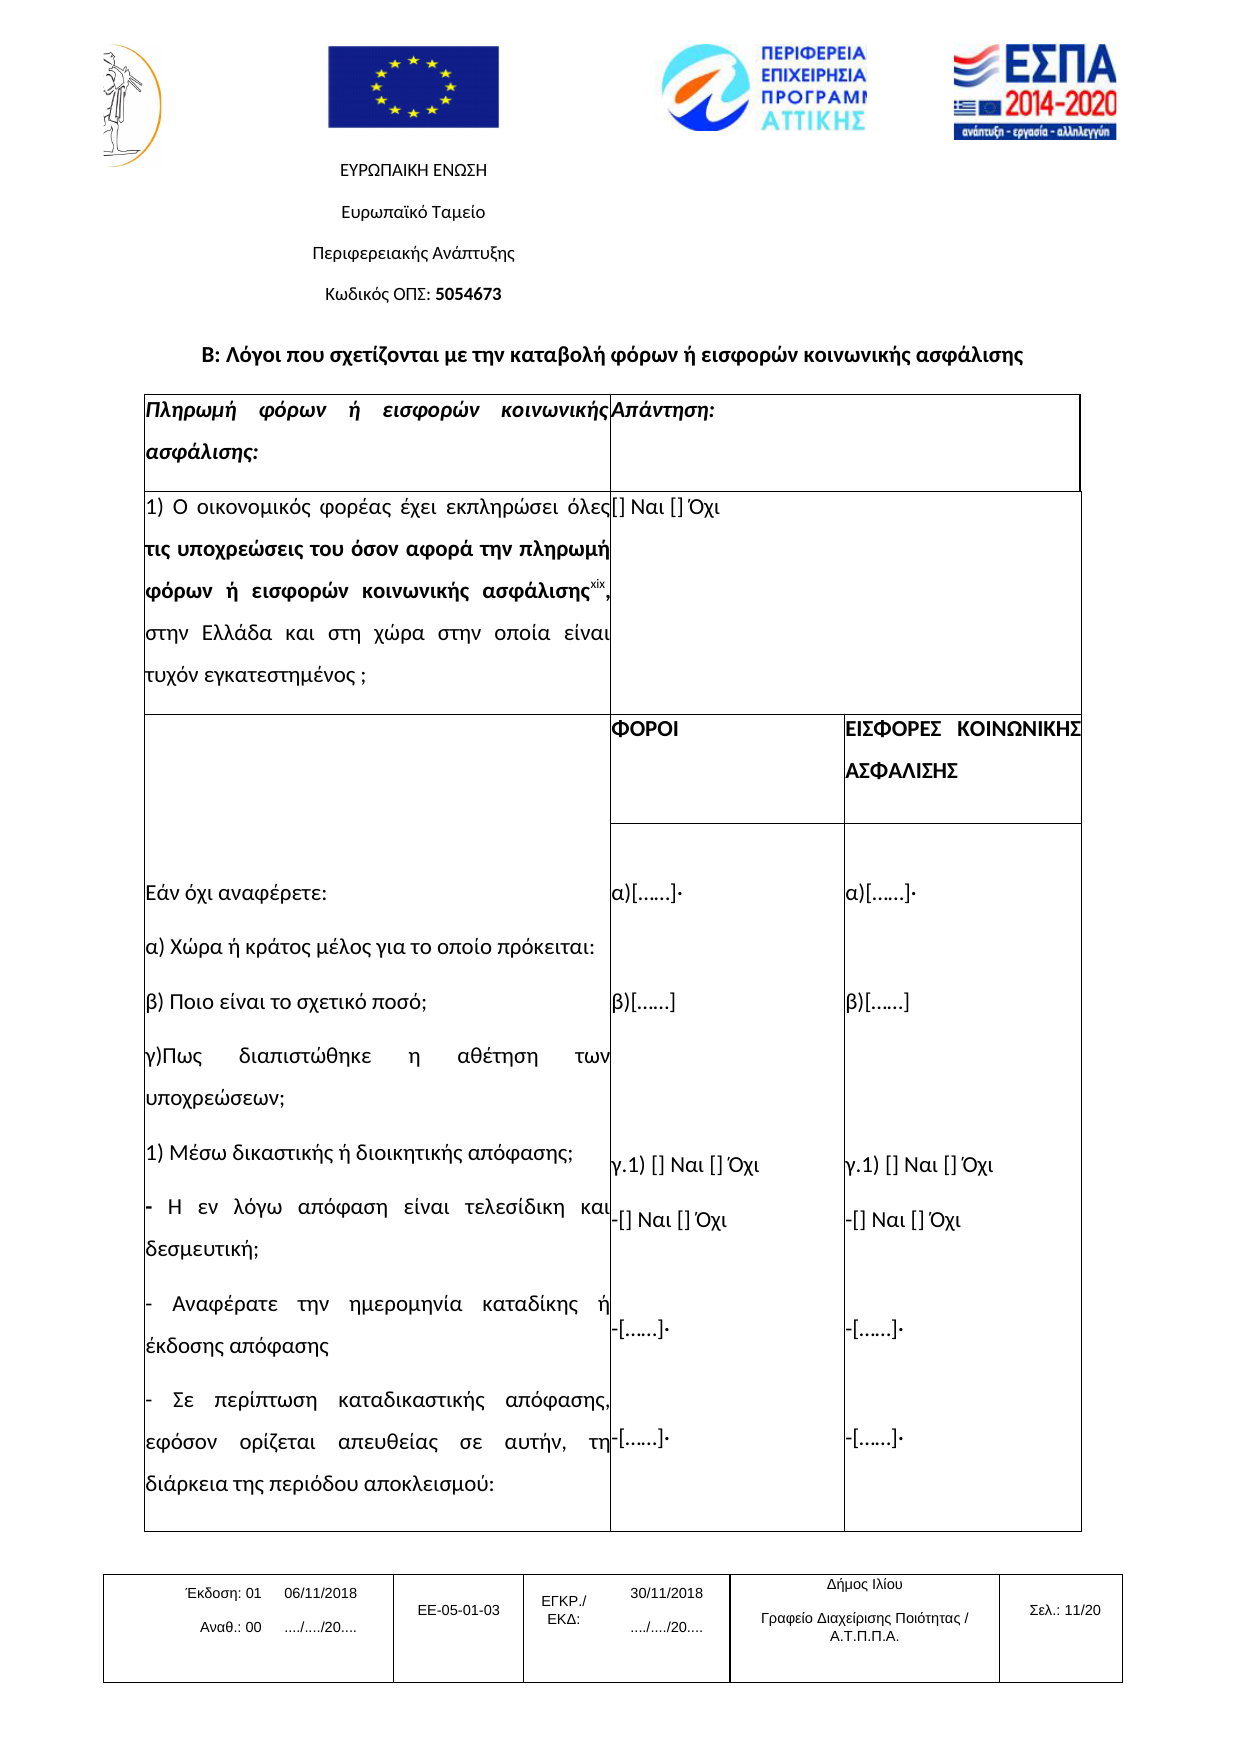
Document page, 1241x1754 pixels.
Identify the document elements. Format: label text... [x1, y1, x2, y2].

picture [103, 44, 162, 167]
text Β: Λόγοι που σχετίζονται με την καταβολή φόρων ή εισφορών κοινωνικής ασφάλισης [103, 340, 1122, 368]
table_cell ΕΙΣΦΟΡΕΣ ΚΟΙΝΩΝΙΚΗΣ ΑΣΦΑΛΙΣΗΣ [845, 715, 1081, 823]
table_header Πληρωμή φόρων ή εισφορών κοινωνικής ασφάλισης: [145, 395, 610, 491]
table_cell [] Ναι [] Όχι [611, 492, 1081, 713]
table_cell Εάν όχι αναφέρετε: α) Χώρα ή κράτος μέλος για το οποίο πρόκειται: β) Ποιο είναι το σχετικό ποσό; γ)Πως διαπιστώθηκε η αθέτηση των υποχρεώσεων; 1) Μέσω δικαστικής ή διοικητικής απόφασης; - Η εν λόγω απόφαση είναι τελεσίδικη και δεσμευτική; - Αναφέρατε την ημερομηνία καταδίκης ή έκδοσης απόφασης - Σε περίπτωση καταδικαστικής απόφασης, εφόσον ορίζεται απευθείας σε αυτήν, τη διάρκεια της περιόδου αποκλεισμού: 2) Με άλλα μέσα; Διευκρινίστε: δ) Ο οικονομικός φορέας έχει εκπληρώσει τις υποχρεώσεις του είτε καταβάλλοντας τους φόρους ή τις εισφορές κοινωνικής ασφάλισης που οφείλει συμπεριλαμβανόμενων κατά περίπτωση, των δεδουλευμένων τόκων ή των προστίμων, είτε υπαγόμενος σε δεσμευτικό διακανονισμό για την καταβολή τους ; [145, 715, 610, 1531]
table_cell 1) Ο οικονομικός φορέας έχει εκπληρώσει όλες τις υποχρεώσεις του όσον αφορά την πληρωμή φόρων ή εισφορών κοινωνικής ασφάλισης, στην Ελλάδα και στη χώρα στην οποία είναι τυχόν εγκατεστημένος ; [145, 492, 610, 713]
table_cell ΦΟΡΟΙ [611, 715, 844, 823]
table_header Απάντηση: [611, 395, 1079, 491]
